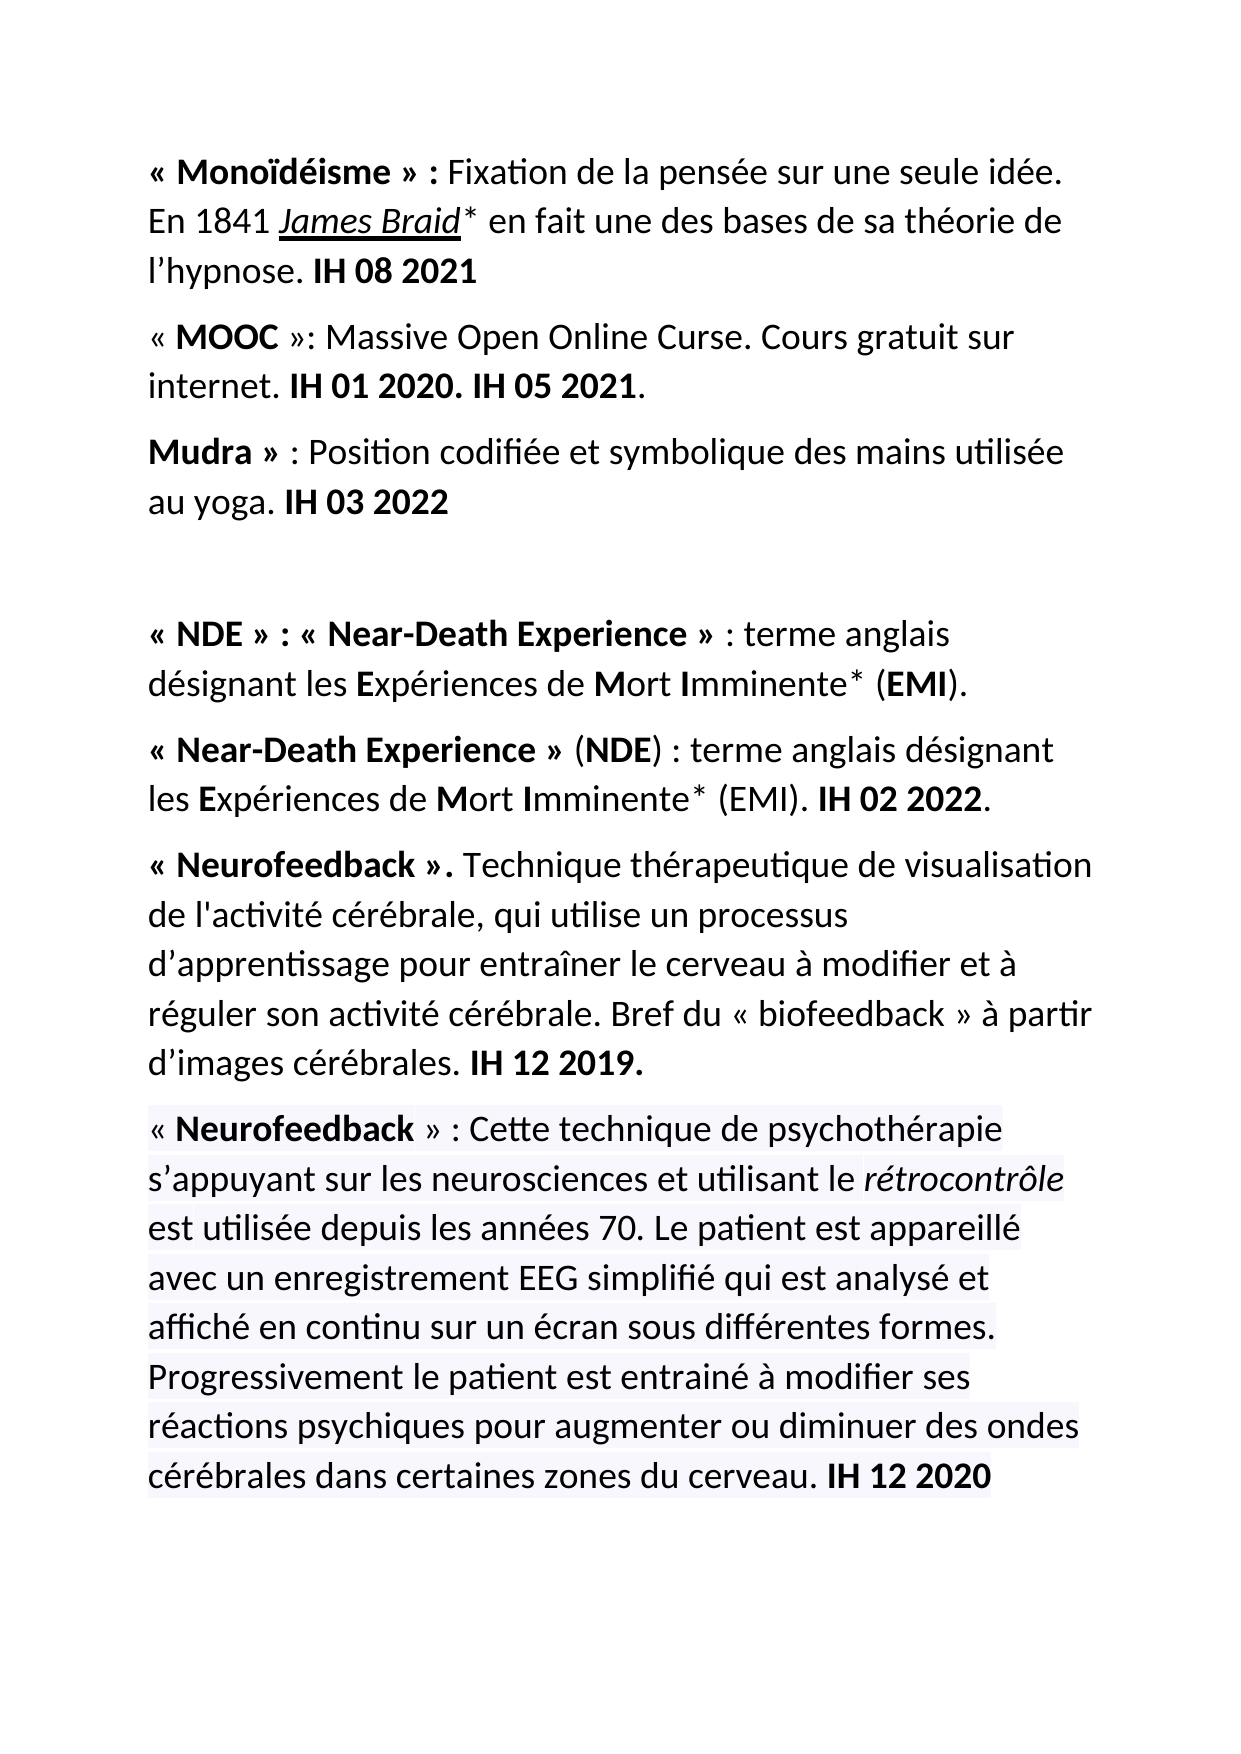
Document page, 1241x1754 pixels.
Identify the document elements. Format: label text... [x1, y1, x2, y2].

text « Near-Death Experience » (NDE) : terme anglais désignant les Expériences de Mort Imminente* (EMI). IH 02 2022. [148, 726, 1093, 821]
text Mudra » : Position codifiée et symbolique des mains utilisée au yoga. IH 03 2022 [148, 428, 1093, 524]
text « Monoïdéisme » : Fixation de la pensée sur une seule idée. En 1841 James Braid* en fait une des bases de sa théorie de l’hypnose. IH 08 2021 [148, 148, 1093, 292]
text « MOOC »: Massive Open Online Curse. Cours gratuit sur internet. IH 01 2020. IH 05 2021. [148, 313, 1093, 408]
text « Neurofeedback ». Technique thérapeutique de visualisation de l'activité cérébrale, qui utilise un processus d’apprentissage pour entraîner le cerveau à modifier et à réguler son activité cérébrale. Bref du « biofeedback » à partir d’images cérébrales. IH 12 2019. [148, 841, 1093, 1085]
text « NDE » : « Near-Death Experience » : terme anglais désignant les Expériences de Mort Imminente* (EMI). [148, 610, 1093, 705]
text « Neurofeedback » : Cette technique de psychothérapie s’appuyant sur les neurosciences et utilisant le rétrocontrôle est utilisée depuis les années 70. Le patient est appareillé avec un enregistrement EEG simplifié qui est analysé et affiché en continu sur un écran sous différentes formes. Progressivement le patient est entrainé à modifier ses réactions psychiques pour augmenter ou diminuer des ondes cérébrales dans certaines zones du cerveau. IH 12 2020 [148, 1105, 1093, 1498]
